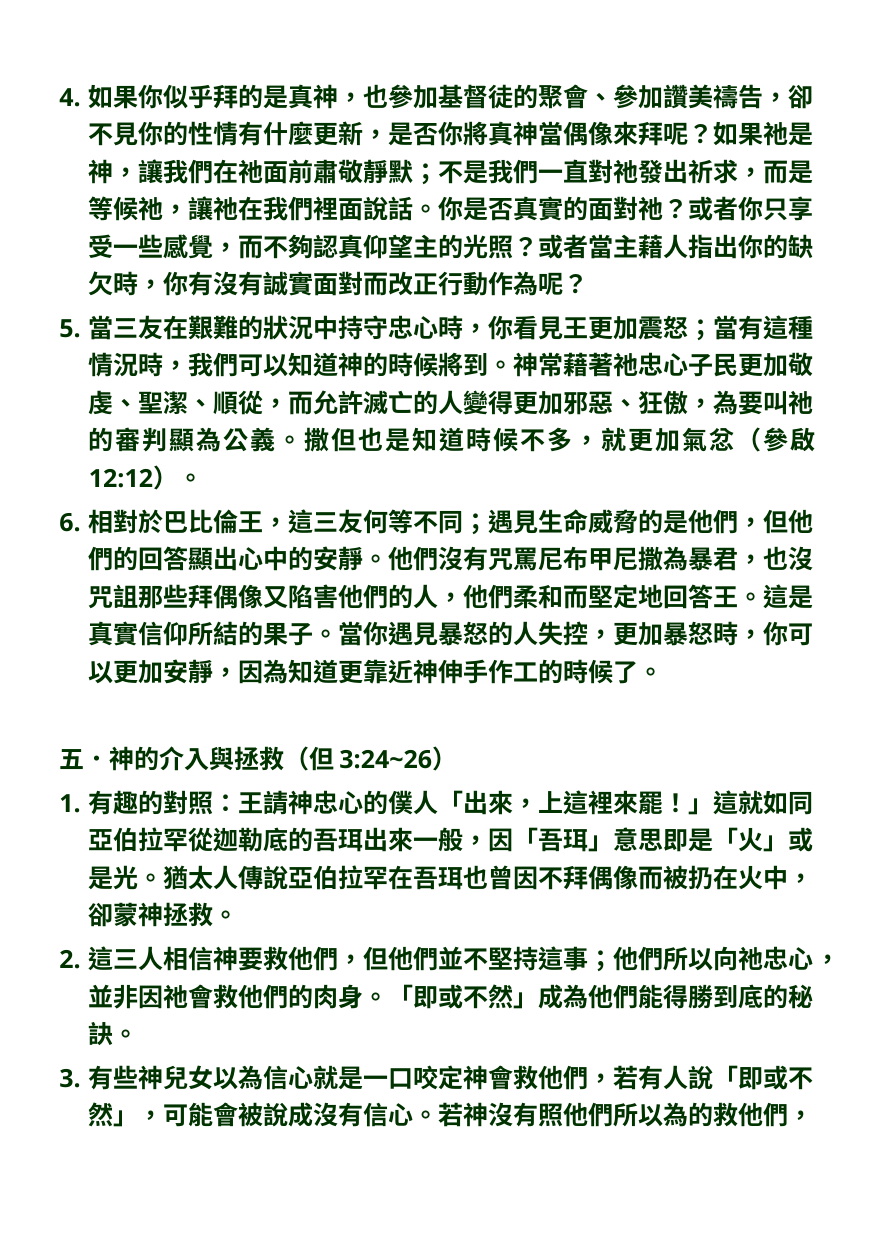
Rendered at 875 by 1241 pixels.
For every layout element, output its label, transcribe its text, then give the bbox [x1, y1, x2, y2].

list 相對於巴比倫王，這三友何等不同；遇見生命威脅的是他們，但他們的回答顯出心中的安靜。他們沒有咒罵尼布甲尼撒為暴君，也沒咒詛那些拜偶像又陷害他們的人，他們柔和而堅定地回答王。這是真實信仰所結的果子。當你遇見暴怒的人失控，更加暴怒時，你可以更加安靜，因為知道更靠近神伸手作工的時候了。 [59, 501, 815, 689]
list 有趣的對照：王請神忠心的僕人「出來，上這裡來罷！」這就如同亞伯拉罕從迦勒底的吾珥出來一般，因「吾珥」意思即是「火」或是光。猶太人傳說亞伯拉罕在吾珥也曾因不拜偶像而被扔在火中，卻蒙神拯救。 [59, 783, 815, 933]
list 這三人相信神要救他們，但他們並不堅持這事；他們所以向祂忠心，並非因祂會救他們的肉身。「即或不然」成為他們能得勝到底的秘訣。 [59, 939, 815, 1051]
text 五．神的介入與拯救（但3:24~26） [59, 739, 815, 776]
list 如果你似乎拜的是真神，也參加基督徒的聚會、參加讚美禱告，卻不見你的性情有什麼更新，是否你將真神當偶像來拜呢？如果祂是神，讓我們在祂面前肅敬靜默；不是我們一直對祂發出祈求，而是等候祂，讓祂在我們裡面說話。你是否真實的面對祂？或者你只享受一些感覺，而不夠認真仰望主的光照？或者當主藉人指出你的缺欠時，你有沒有誠實面對而改正行動作為呢？ [59, 76, 815, 301]
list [59, 1058, 815, 1133]
list 當三友在艱難的狀況中持守忠心時，你看見王更加震怒；當有這種情況時，我們可以知道神的時候將到。神常藉著祂忠心子民更加敬虔、聖潔、順從，而允許滅亡的人變得更加邪惡、狂傲，為要叫祂的審判顯為公義。撒但也是知道時候不多，就更加氣忿（參啟12:12）。 [59, 308, 815, 495]
